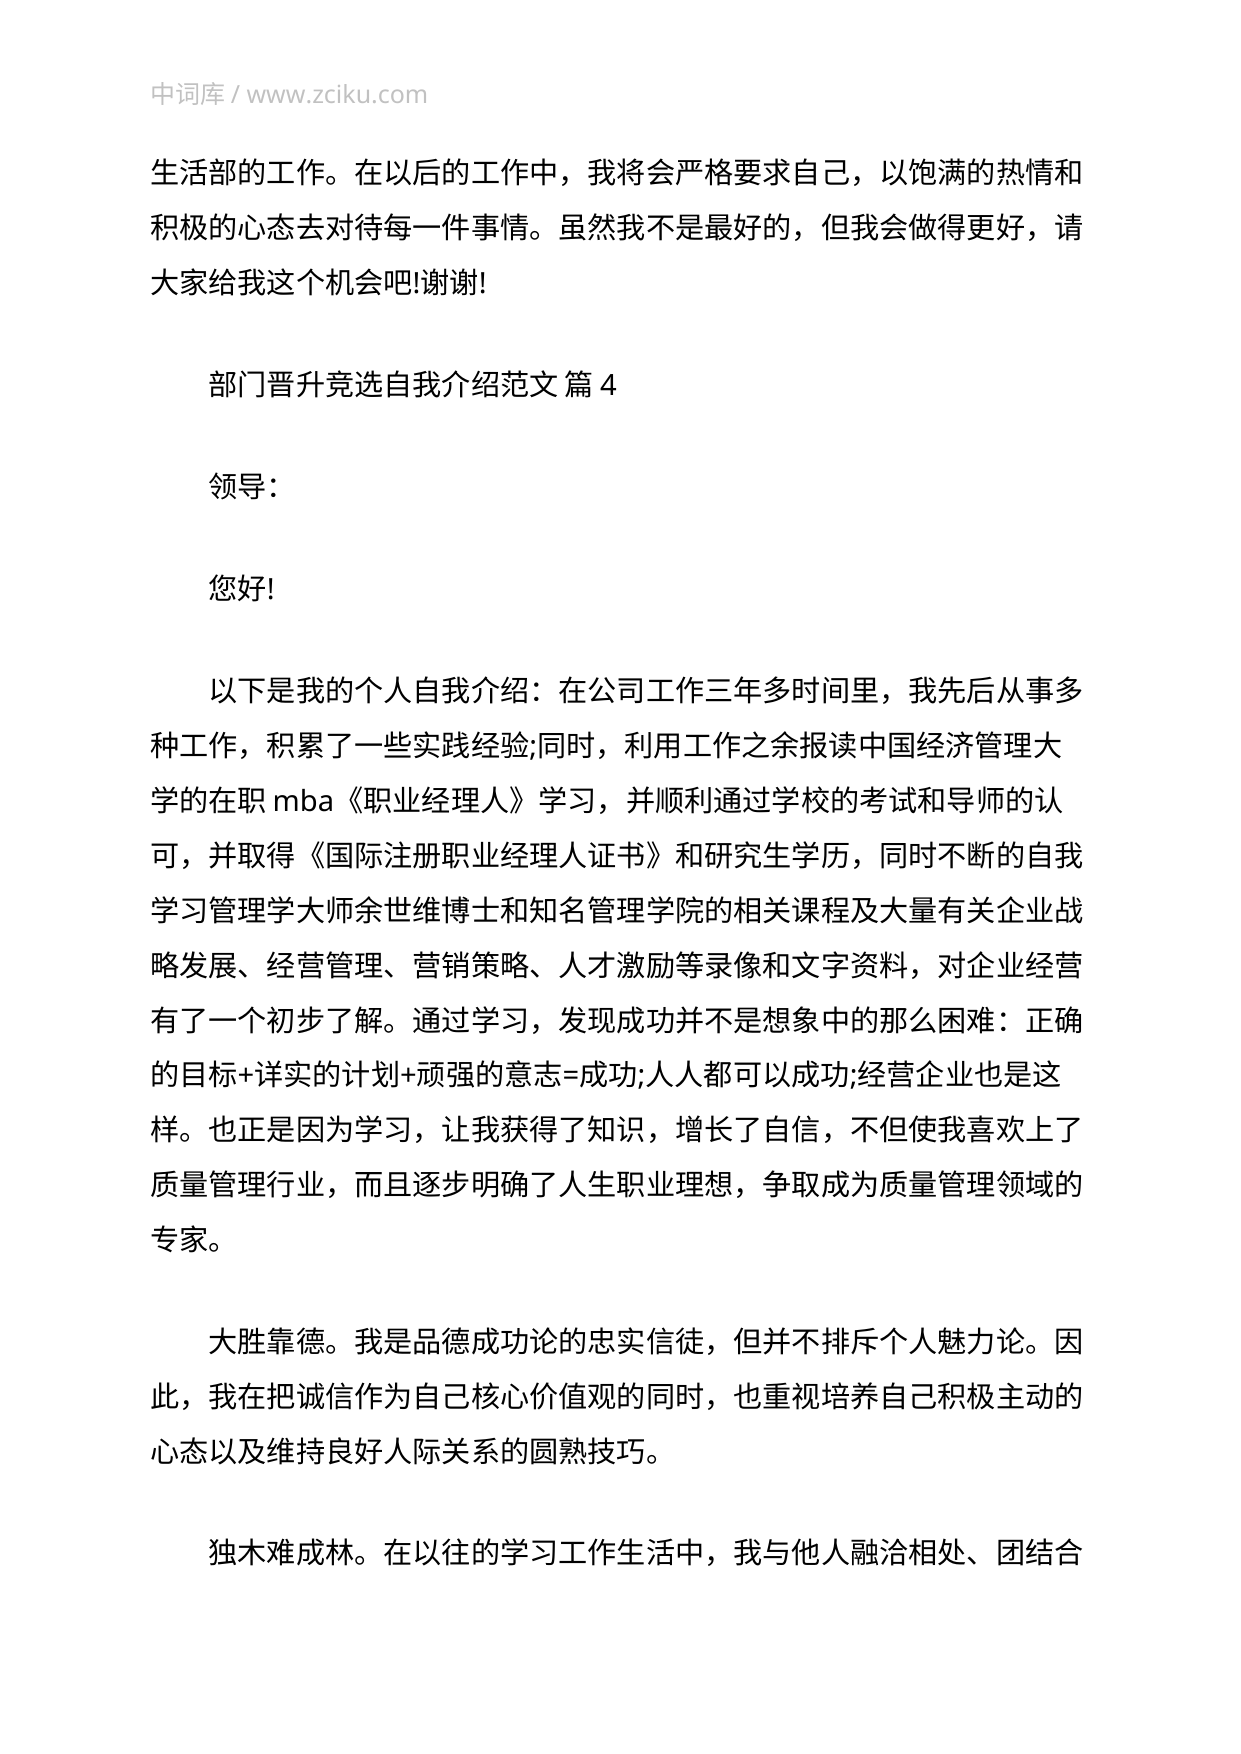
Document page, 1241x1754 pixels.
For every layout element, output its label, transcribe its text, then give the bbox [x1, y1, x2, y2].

text 以下是我的个人自我介绍：在公司工作三年多时间里，我先后从事多种工作，积累了一些实践经验;同时，利用工作之余报读中国经济管理大学的在职mba《职业经理人》学习，并顺利通过学校的考试和导师的认可，并取得《国际注册职业经理人证书》和研究生学历，同时不断的自我学习管理学大师余世维博士和知名管理学院的相关课程及大量有关企业战略发展、经营管理、营销策略、人才激励等录像和文字资料，对企业经营有了一个初步了解。通过学习，发现成功并不是想象中的那么困难：正确的目标+详实的计划+顽强的意志=成功;人人都可以成功;经营企业也是这样。也正是因为学习，让我获得了知识，增长了自信，不但使我喜欢上了质量管理行业，而且逐步明确了人生职业理想，争取成为质量管理领域的专家。 [150, 667, 1090, 1259]
text 部门晋升竞选自我介绍范文 篇4 [150, 362, 1090, 404]
text 您好! [150, 566, 1090, 608]
text 领导： [150, 464, 1090, 506]
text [150, 1530, 1090, 1572]
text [150, 150, 1090, 302]
text 大胜靠德。我是品德成功论的忠实信徒，但并不排斥个人魅力论。因此，我在把诚信作为自己核心价值观的同时，也重视培养自己积极主动的心态以及维持良好人际关系的圆熟技巧。 [150, 1318, 1090, 1471]
